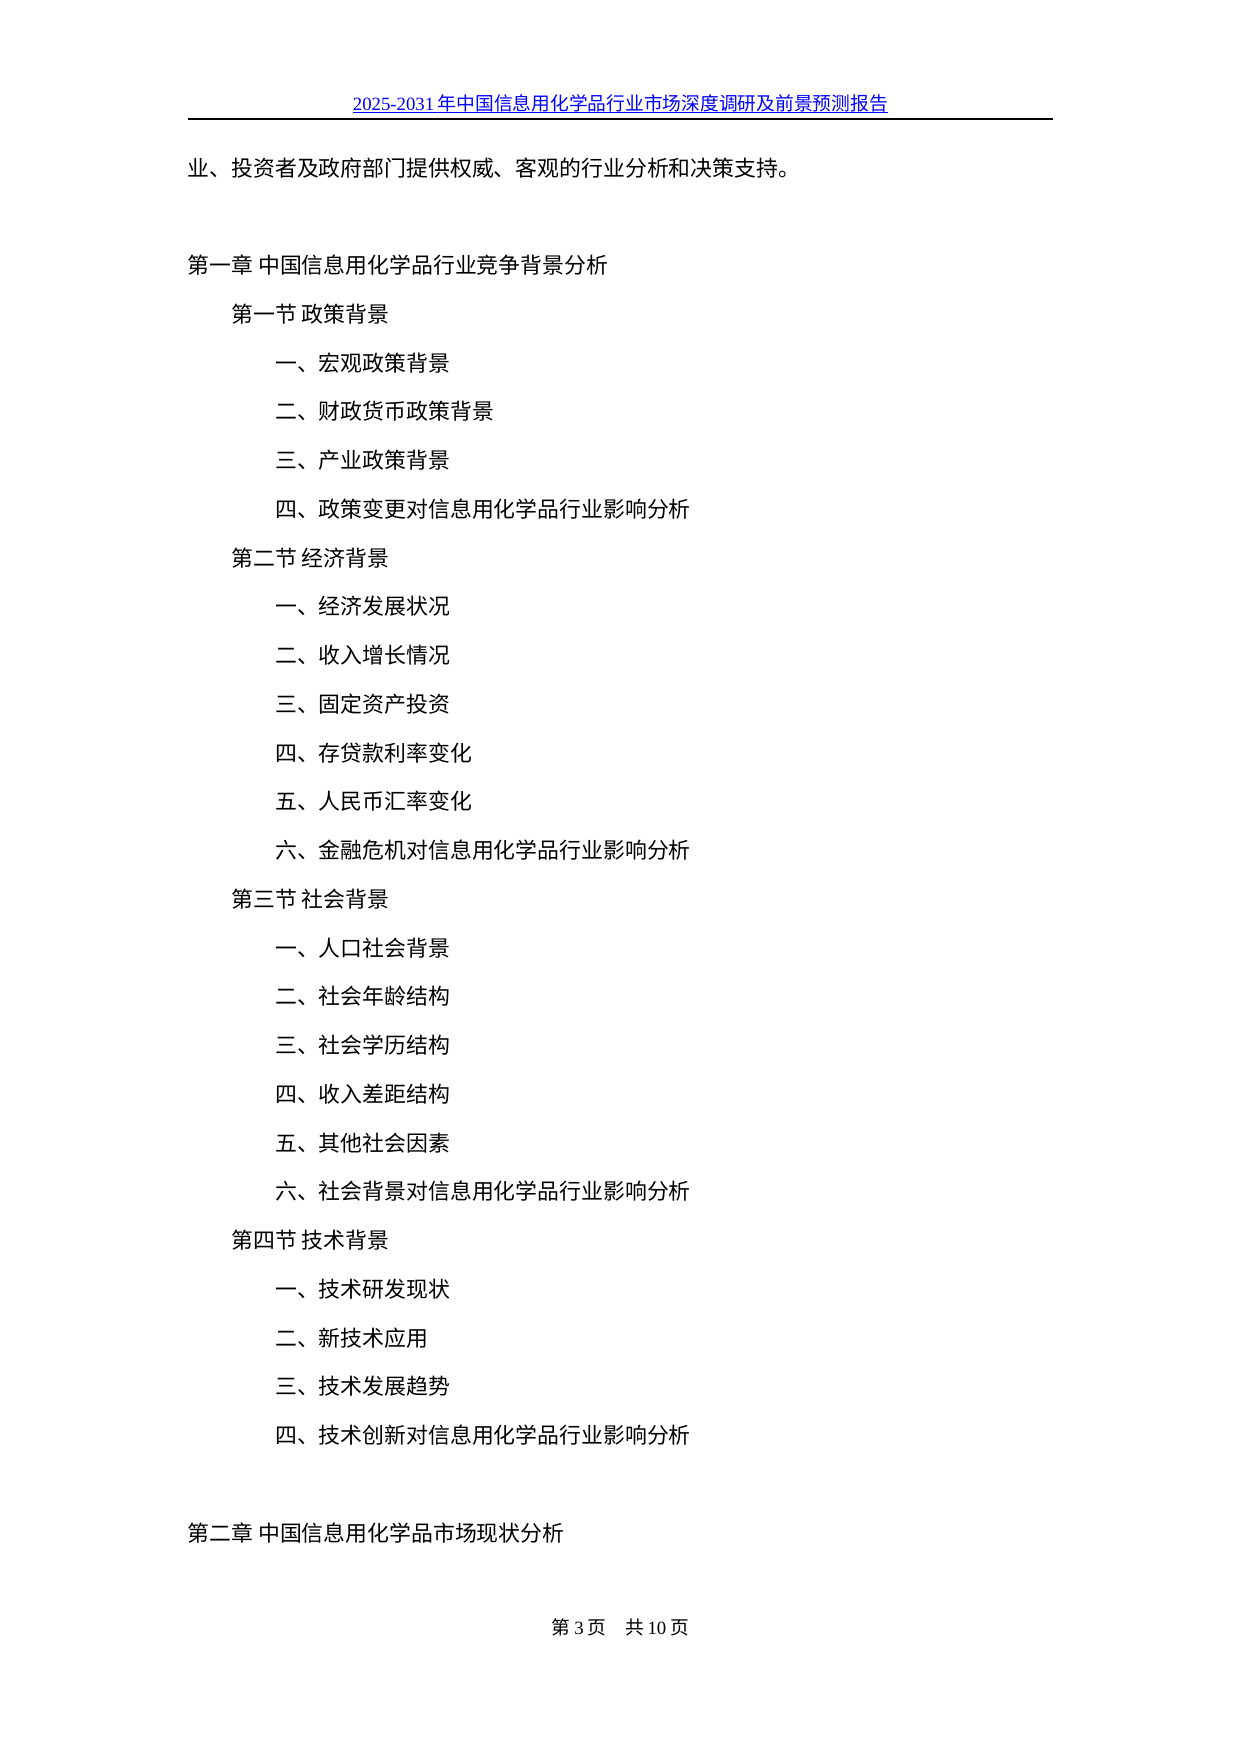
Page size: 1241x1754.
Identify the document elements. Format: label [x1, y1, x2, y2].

text [187, 150, 1053, 1548]
